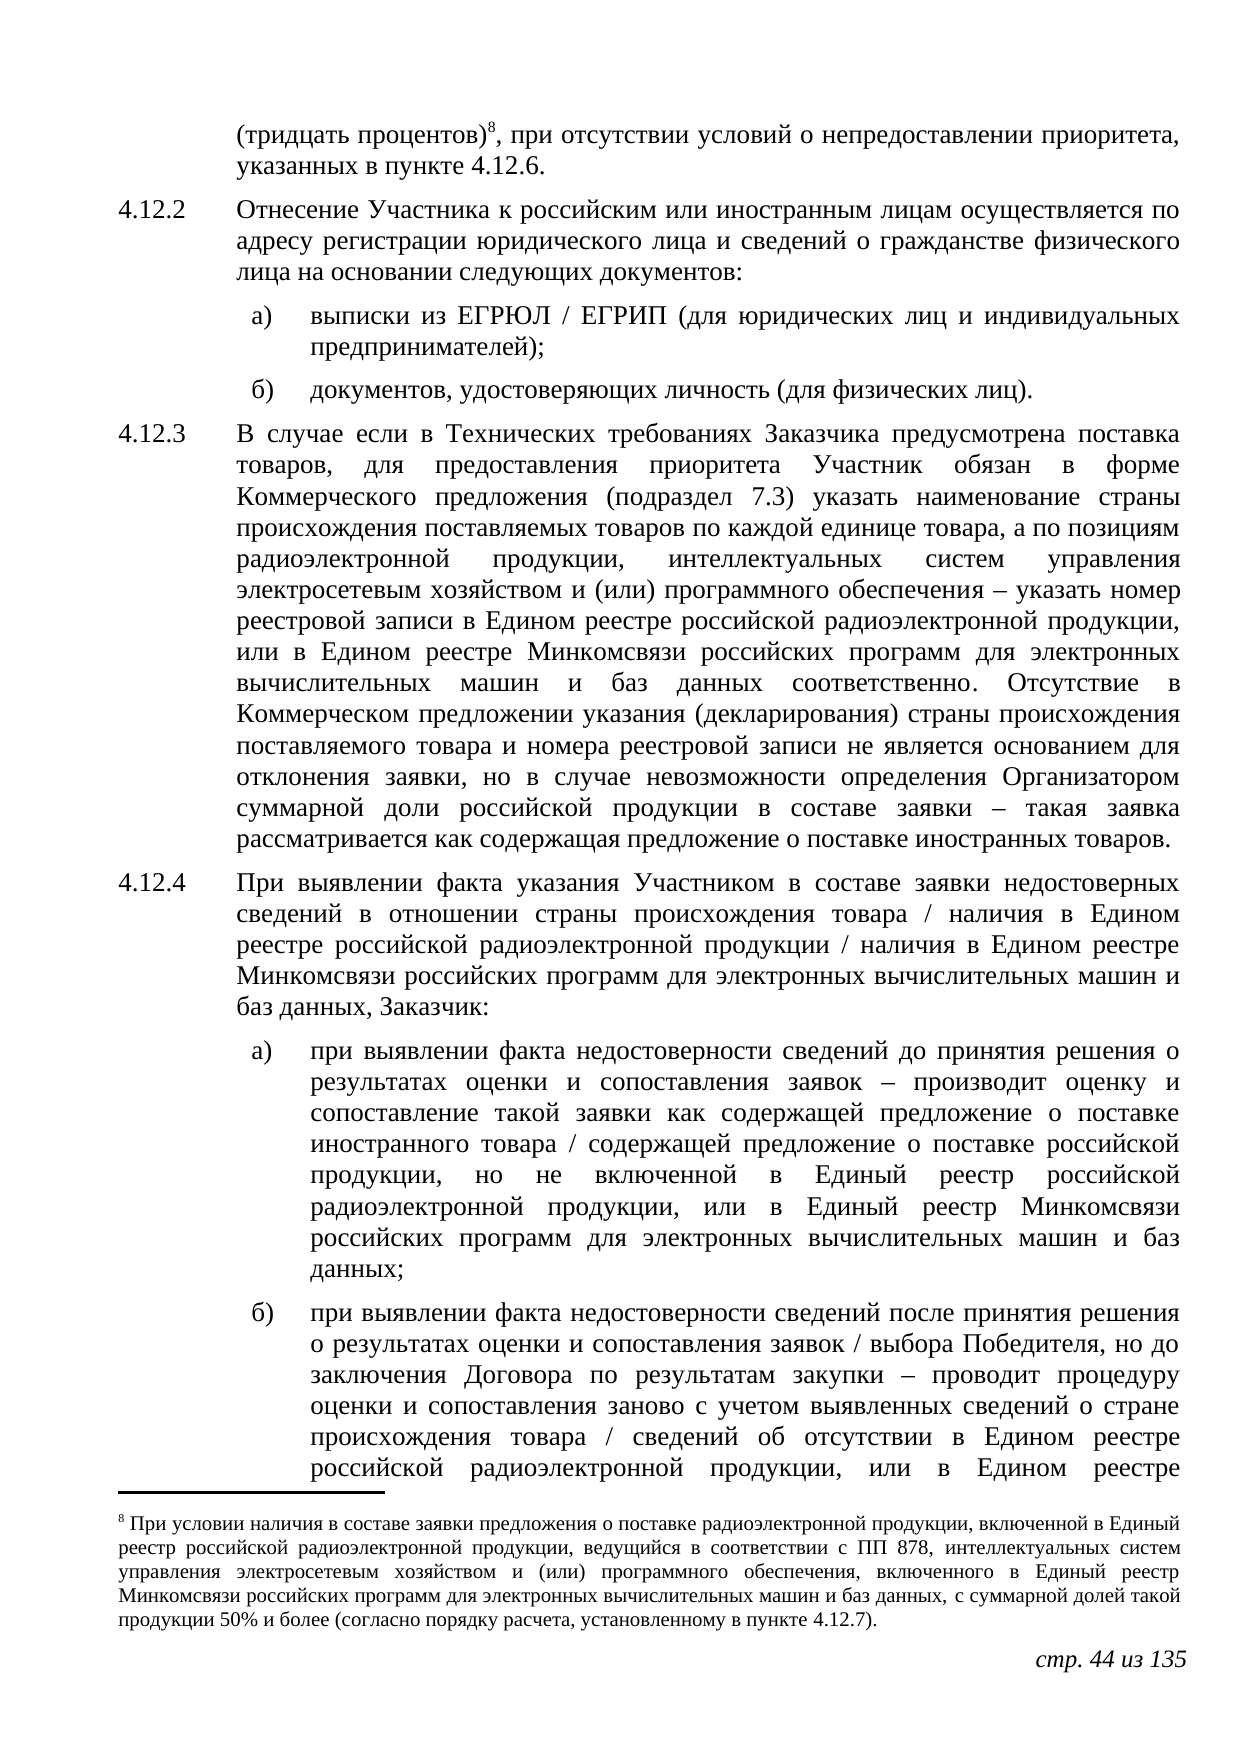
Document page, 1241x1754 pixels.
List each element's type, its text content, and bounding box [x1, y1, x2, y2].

text документов, удостоверяющих личность (для физических лиц). [251, 374, 1181, 405]
text Отнесение Участника к российским или иностранным лицам осуществляется по адресу регистрации юридического лица и сведений о гражданстве физического лица на основании следующих документов: [118, 193, 1181, 286]
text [251, 1296, 1181, 1483]
text При выявлении факта указания Участником в составе заявки недостоверных сведений в отношении страны происхождения товара / наличия в Едином реестре российской радиоэлектронной продукции / наличия в Едином реестре Минкомсвязи российских программ для электронных вычислительных машин и баз данных, Заказчик: [118, 866, 1181, 1022]
text выписки из ЕГРЮЛ / ЕГРИП (для юридических лиц и индивидуальных предпринимателей); [251, 299, 1181, 361]
text В случае если в Технических требованиях Заказчика предусмотрена поставка товаров, для предоставления приоритета Участник обязан в форме Коммерческого предложения (подраздел 7.3) указать наименование страны происхождения поставляемых товаров по каждой единице товара, а по позициям радиоэлектронной продукции, интеллектуальных систем управления электросетевым хозяйством и (или) программного обеспечения – указать номер реестровой записи в Едином реестре российской радиоэлектронной продукции, или в Едином реестре Минкомсвязи российских программ для электронных вычислительных машин и баз данных соответственно. Отсутствие в Коммерческом предложении указания (декларирования) страны происхождения поставляемого товара и номера реестровой записи не является основанием для отклонения заявки, но в случае невозможности определения Организатором суммарной доли российской продукции в составе заявки – такая заявка рассматривается как содержащая предложение о поставке иностранных товаров. [118, 417, 1181, 853]
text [118, 118, 1181, 180]
text при выявлении факта недостоверности сведений до принятия решения о результатах оценки и сопоставления заявок – производит оценку и сопоставление такой заявки как содержащей предложение о поставке иностранного товара / содержащей предложение о поставке российской продукции, но не включенной в Единый реестр российской радиоэлектронной продукции, или в Единый реестр Минкомсвязи российских программ для электронных вычислительных машин и баз данных; [251, 1034, 1181, 1283]
